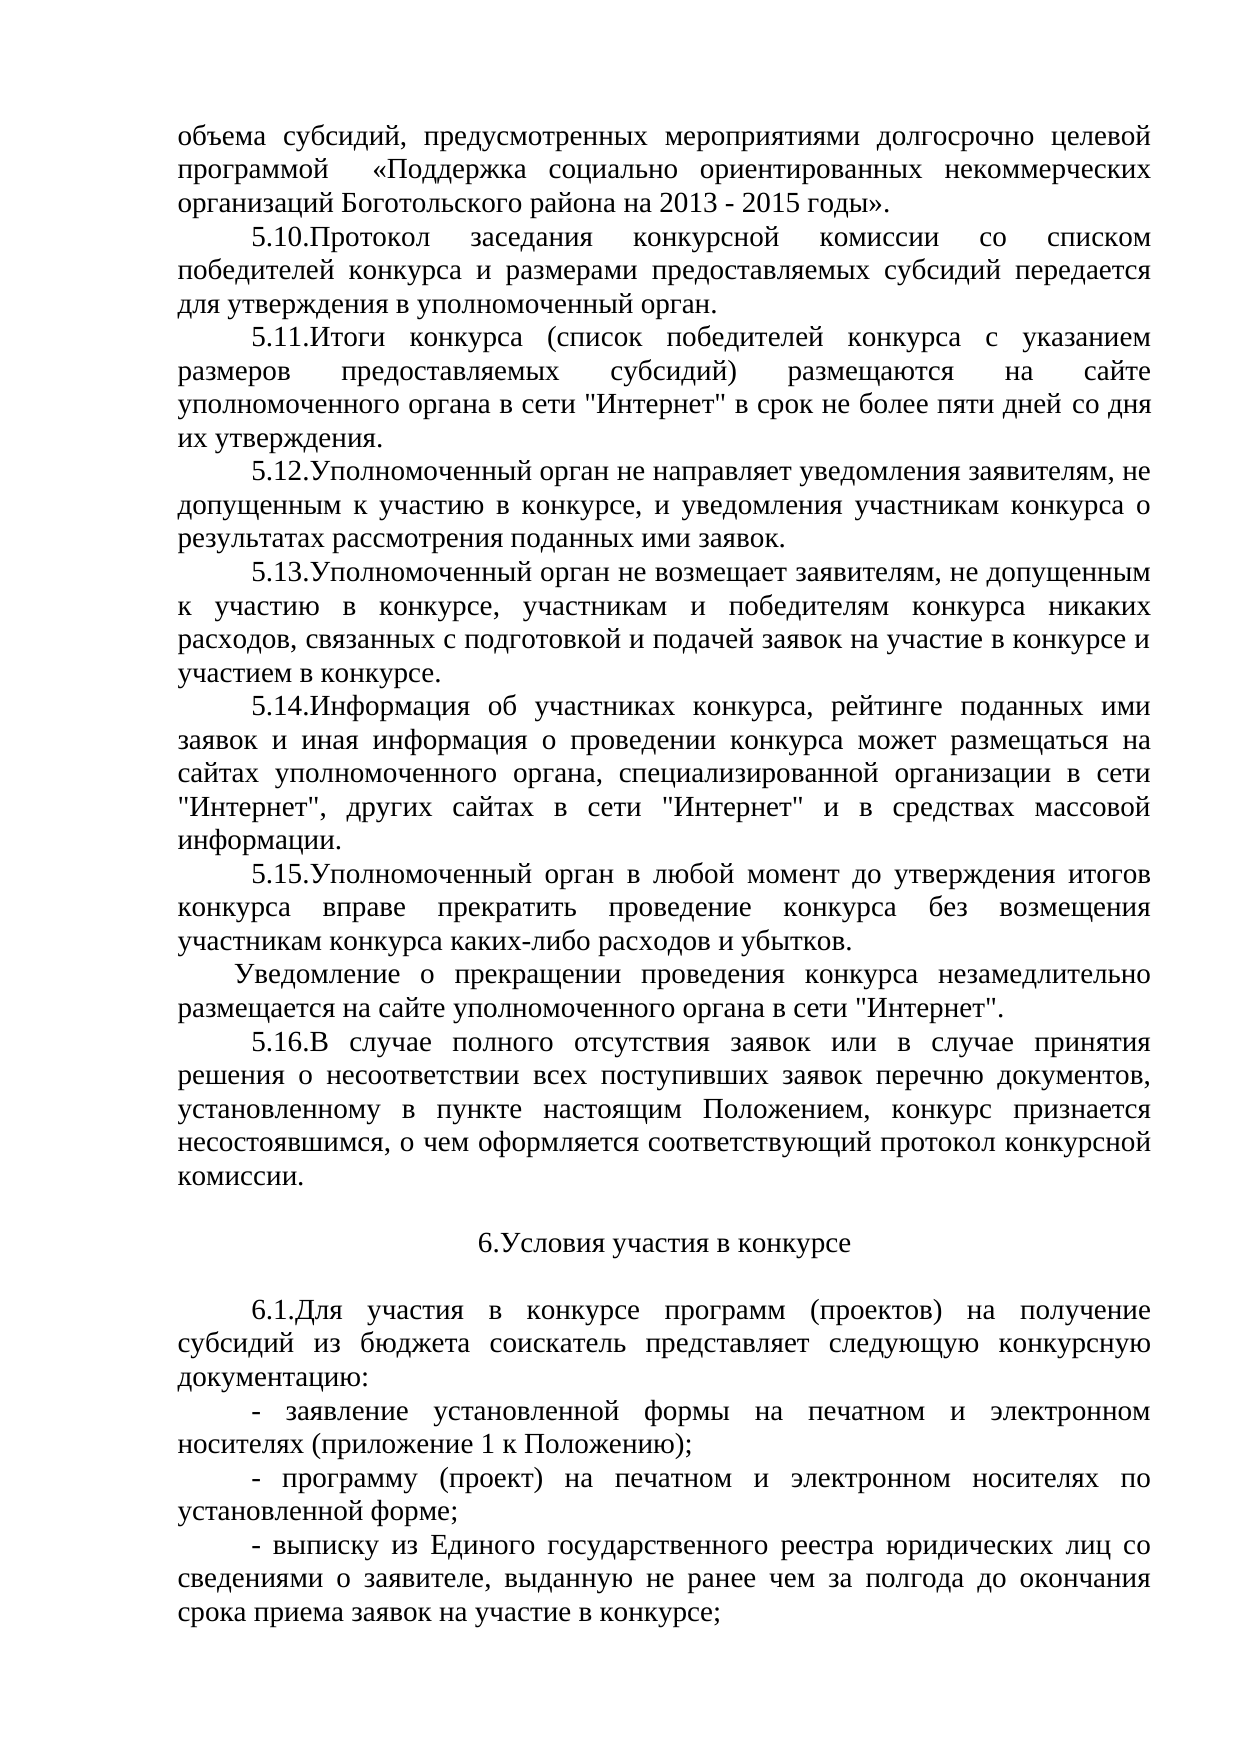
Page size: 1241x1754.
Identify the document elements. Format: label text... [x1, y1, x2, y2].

text 5.13.Уполномоченный орган не возмещает заявителям, не допущенным к участию в конкурсе, участникам и победителям конкурса никаких расходов, связанных с подготовкой и подачей заявок на участие в конкурсе и участием в конкурсе. [177, 554, 1152, 688]
text Уведомление о прекращении проведения конкурса незамедлительно размещается на сайте уполномоченного органа в сети "Интернет". [177, 957, 1152, 1024]
text 5.16.В случае полного отсутствия заявок или в случае принятия решения о несоответствии всех поступивших заявок перечню документов, установленному в пункте настоящим Положением, конкурс признается несостоявшимся, о чем оформляется соответствующий протокол конкурсной комиссии. [177, 1024, 1152, 1191]
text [177, 118, 1152, 219]
text - выписку из Единого государственного реестра юридических лиц со сведениями о заявителе, выданную не ранее чем за полгода до окончания срока приема заявок на участие в конкурсе; [177, 1527, 1152, 1627]
text 6.Условия участия в конкурсе [177, 1225, 1152, 1258]
text 5.12.Уполномоченный орган не направляет уведомления заявителям, не допущенным к участию в конкурсе, и уведомления участникам конкурса о результатах рассмотрения поданных ими заявок. [177, 453, 1152, 554]
text 6.1.Для участия в конкурсе программ (проектов) на получение субсидий из бюджета соискатель представляет следующую конкурсную документацию: [177, 1292, 1152, 1393]
text 5.10.Протокол заседания конкурсной комиссии со списком победителей конкурса и размерами предоставляемых субсидий передается для утверждения в уполномоченный орган. [177, 219, 1152, 319]
text - заявление установленной формы на печатном и электронном носителях (приложение 1 к Положению); [177, 1393, 1152, 1460]
text - программу (проект) на печатном и электронном носителях по установленной форме; [177, 1460, 1152, 1527]
text 5.14.Информация об участниках конкурса, рейтинге поданных ими заявок и иная информация о проведении конкурса может размещаться на сайтах уполномоченного органа, специализированной организации в сети "Интернет", других сайтах в сети "Интернет" и в средствах массовой информации. [177, 688, 1152, 856]
text 5.15.Уполномоченный орган в любой момент до утверждения итогов конкурса вправе прекратить проведение конкурса без возмещения участникам конкурса каких-либо расходов и убытков. [177, 856, 1152, 957]
text 5.11.Итоги конкурса (список победителей конкурса с указанием размеров предоставляемых субсидий) размещаются на сайте уполномоченного органа в сети "Интернет" в срок не более пяти дней cо дня их утверждения. [177, 319, 1152, 453]
